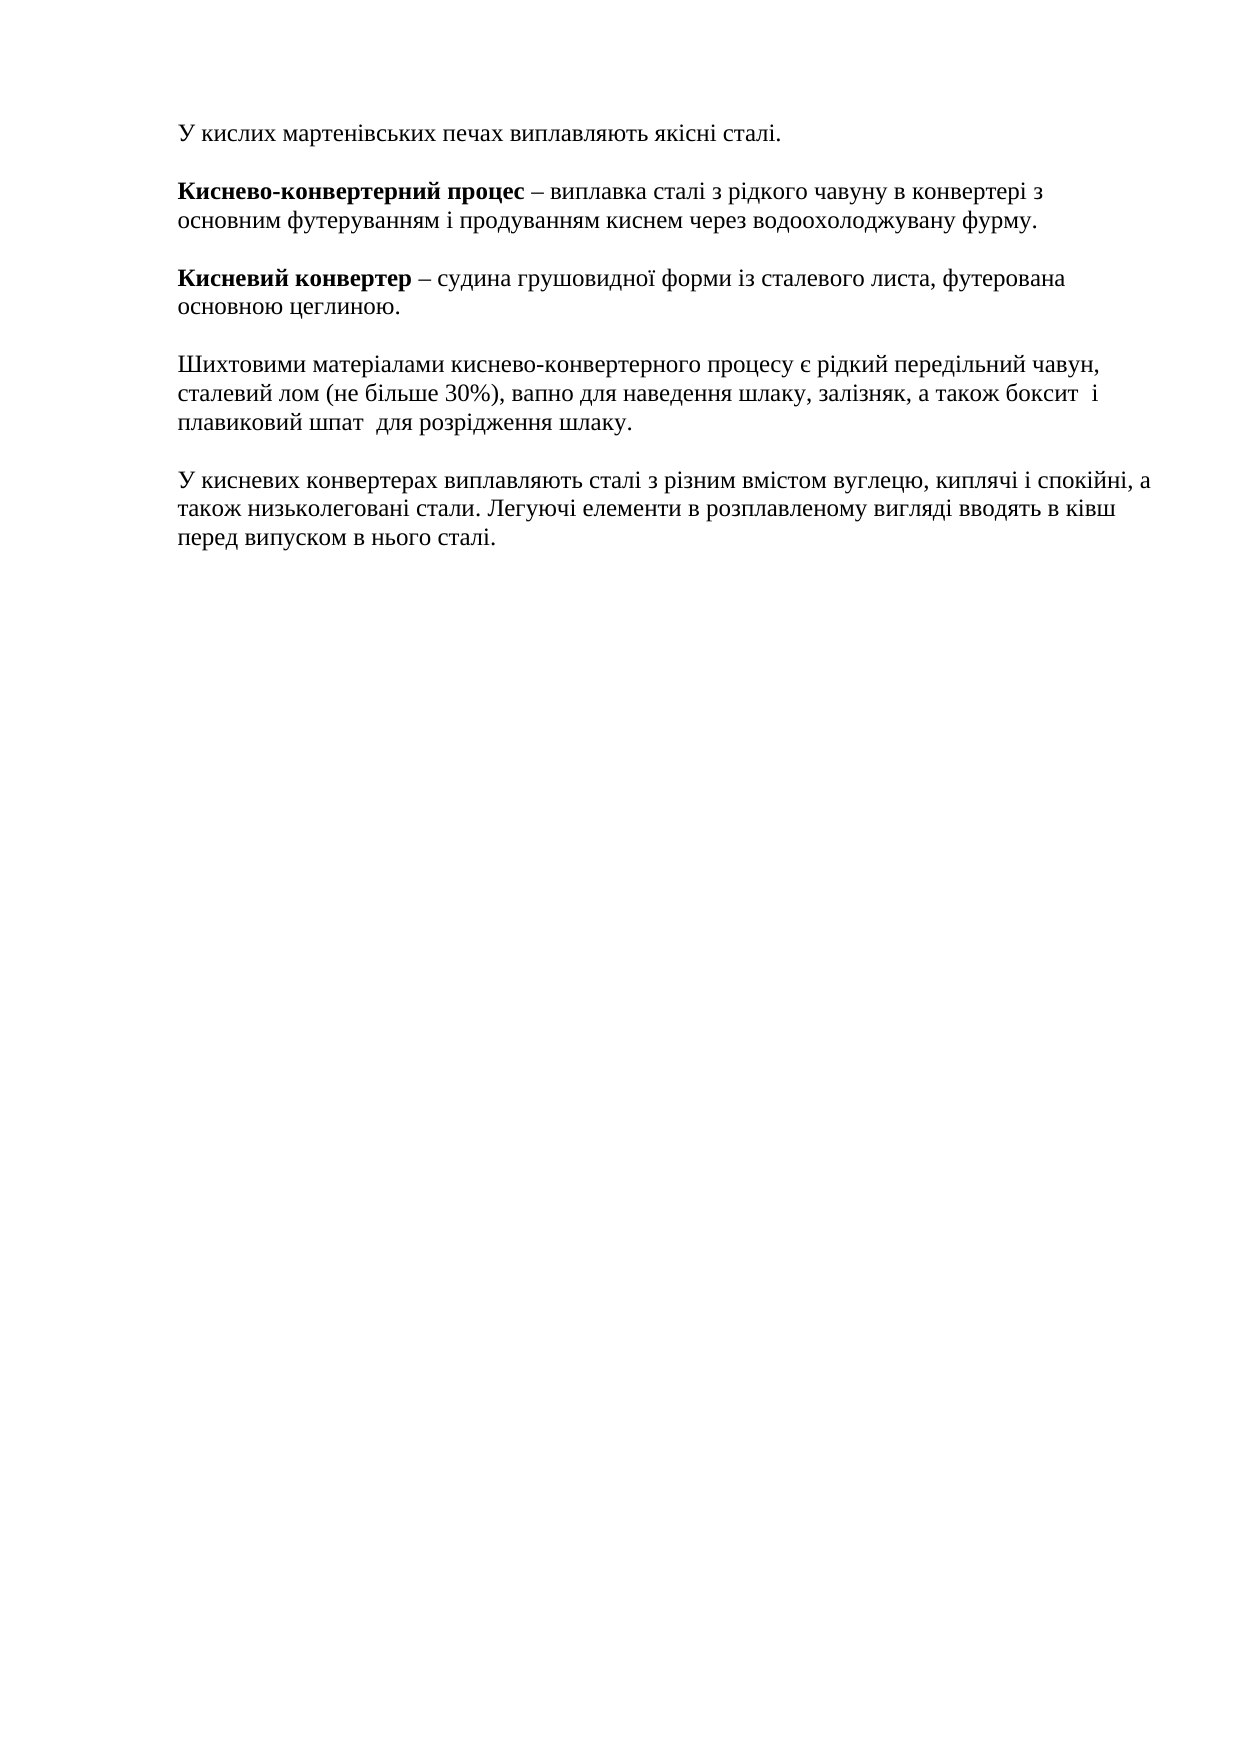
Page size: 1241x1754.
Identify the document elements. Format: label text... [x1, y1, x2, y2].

text У кисневих конвертерах виплавляють сталі з різним вмістом вуглецю, киплячі і спокійні, а також низьколеговані стали. Легуючі елементи в розплавленому вигляді вводять в ківш перед випуском в нього сталі. [177, 465, 1152, 551]
text Шихтовими матеріалами киснево-конвертерного процесу є рідкий передільний чавун, сталевий лом (не більше 30%), вапно для наведення шлаку, залізняк, а також боксит і плавиковий шпат для розрідження шлаку. [177, 349, 1152, 436]
text У кислих мартенівських печах виплавляють якісні сталі. [177, 118, 1152, 147]
text Киснево-конвертерний процес – виплавка сталі з рідкого чавуну в конвертері з основним футеруванням і продуванням киснем через водоохолоджувану фурму. [177, 176, 1152, 233]
text Кисневий конвертер – судина грушовидної форми із сталевого листа, футерована основною цеглиною. [177, 263, 1152, 320]
